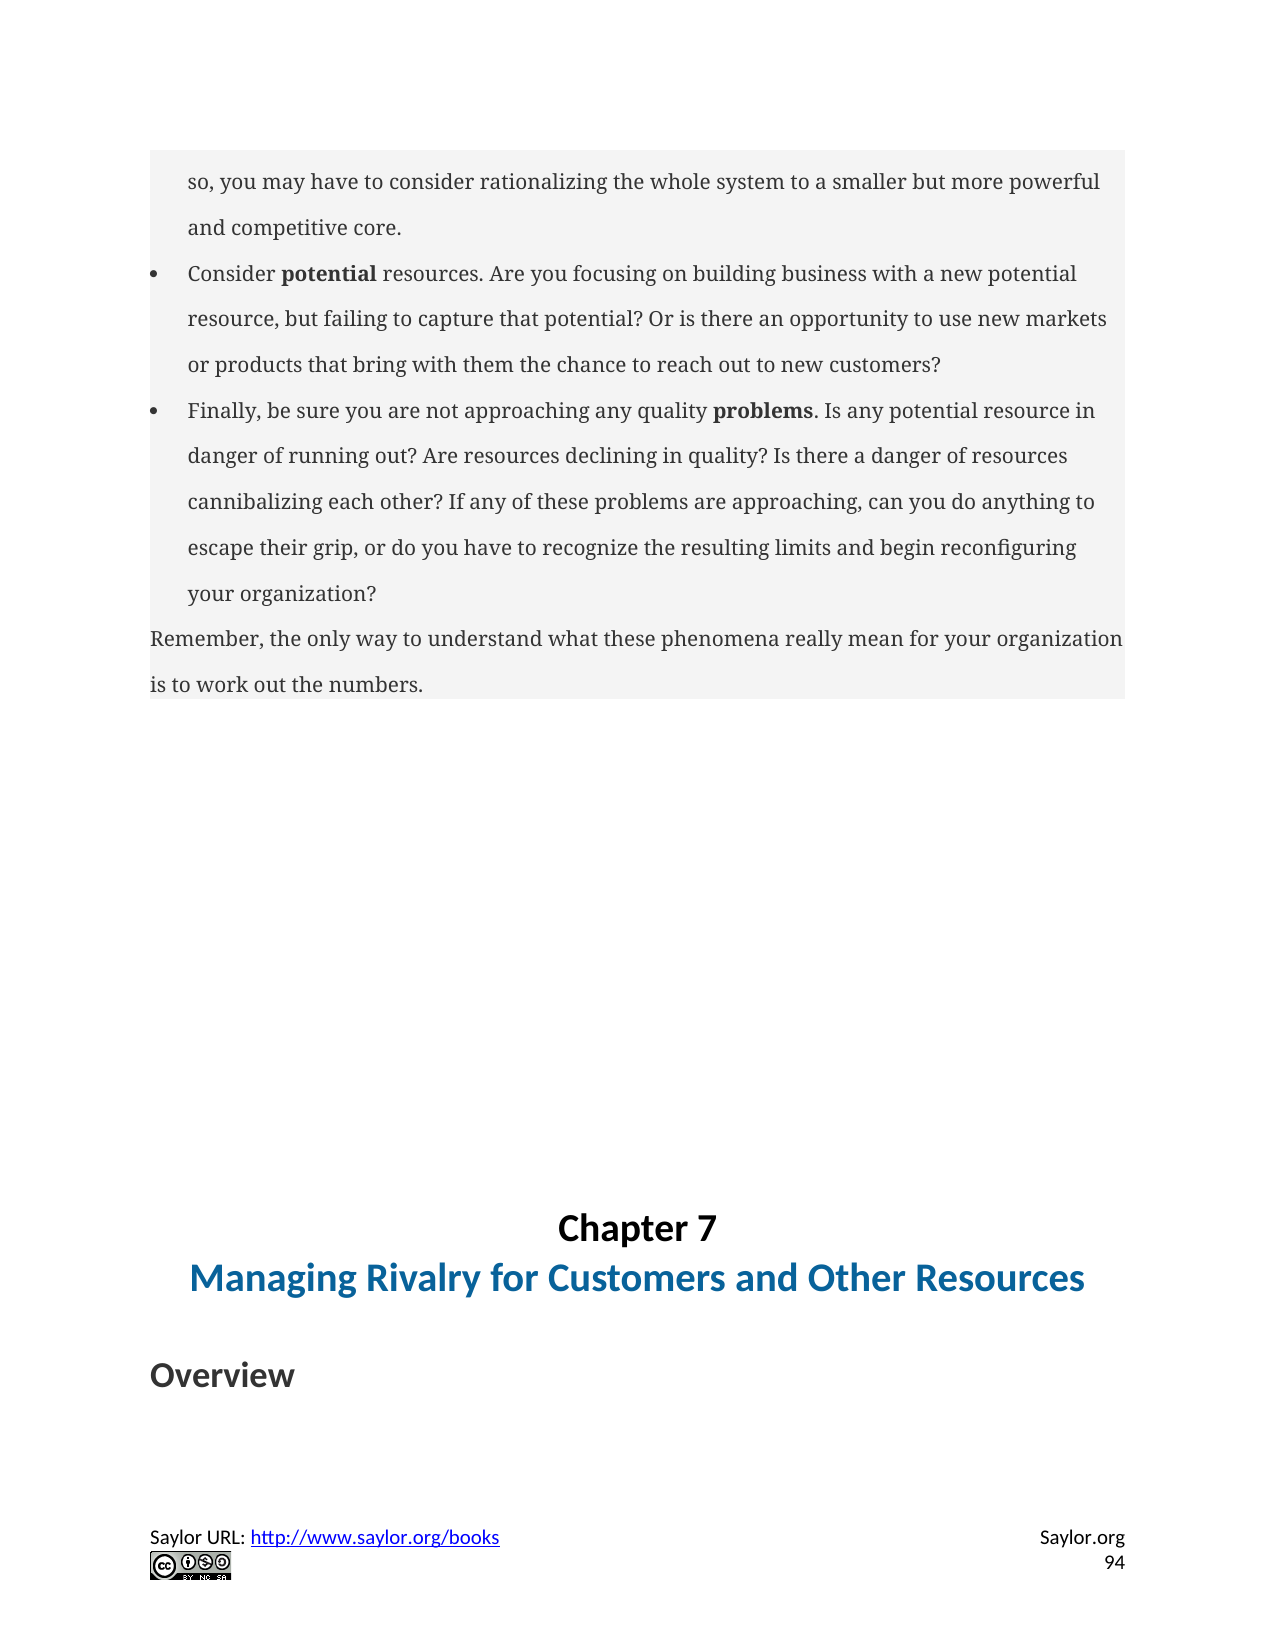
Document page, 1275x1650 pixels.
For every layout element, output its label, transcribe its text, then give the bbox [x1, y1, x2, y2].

text Remember, the only way to understand what these phenomena really mean for your organization is to work out the numbers. [150, 607, 1125, 699]
text Managing Rivalry for Customers and Other Resources [150, 1252, 1125, 1301]
picture [150, 1551, 232, 1580]
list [150, 150, 1125, 241]
text Chapter 7 [150, 1203, 1125, 1252]
list Consider potential resources. Are you focusing on building business with a new potential resource, but failing to capture that potential? Or is there an opportunity to use new markets or products that bring with them the chance to reach out to new customers? [150, 241, 1125, 379]
list Finally, be sure you are not approaching any quality problems. Is any potential resource in danger of running out? Are resources declining in quality? Is there a danger of resources cannibalizing each other? If any of these problems are approaching, can you do anything to escape their grip, or do you have to recognize the resulting limits and begin reconfiguring your organization? [150, 379, 1125, 607]
text Overview [150, 1351, 1125, 1397]
